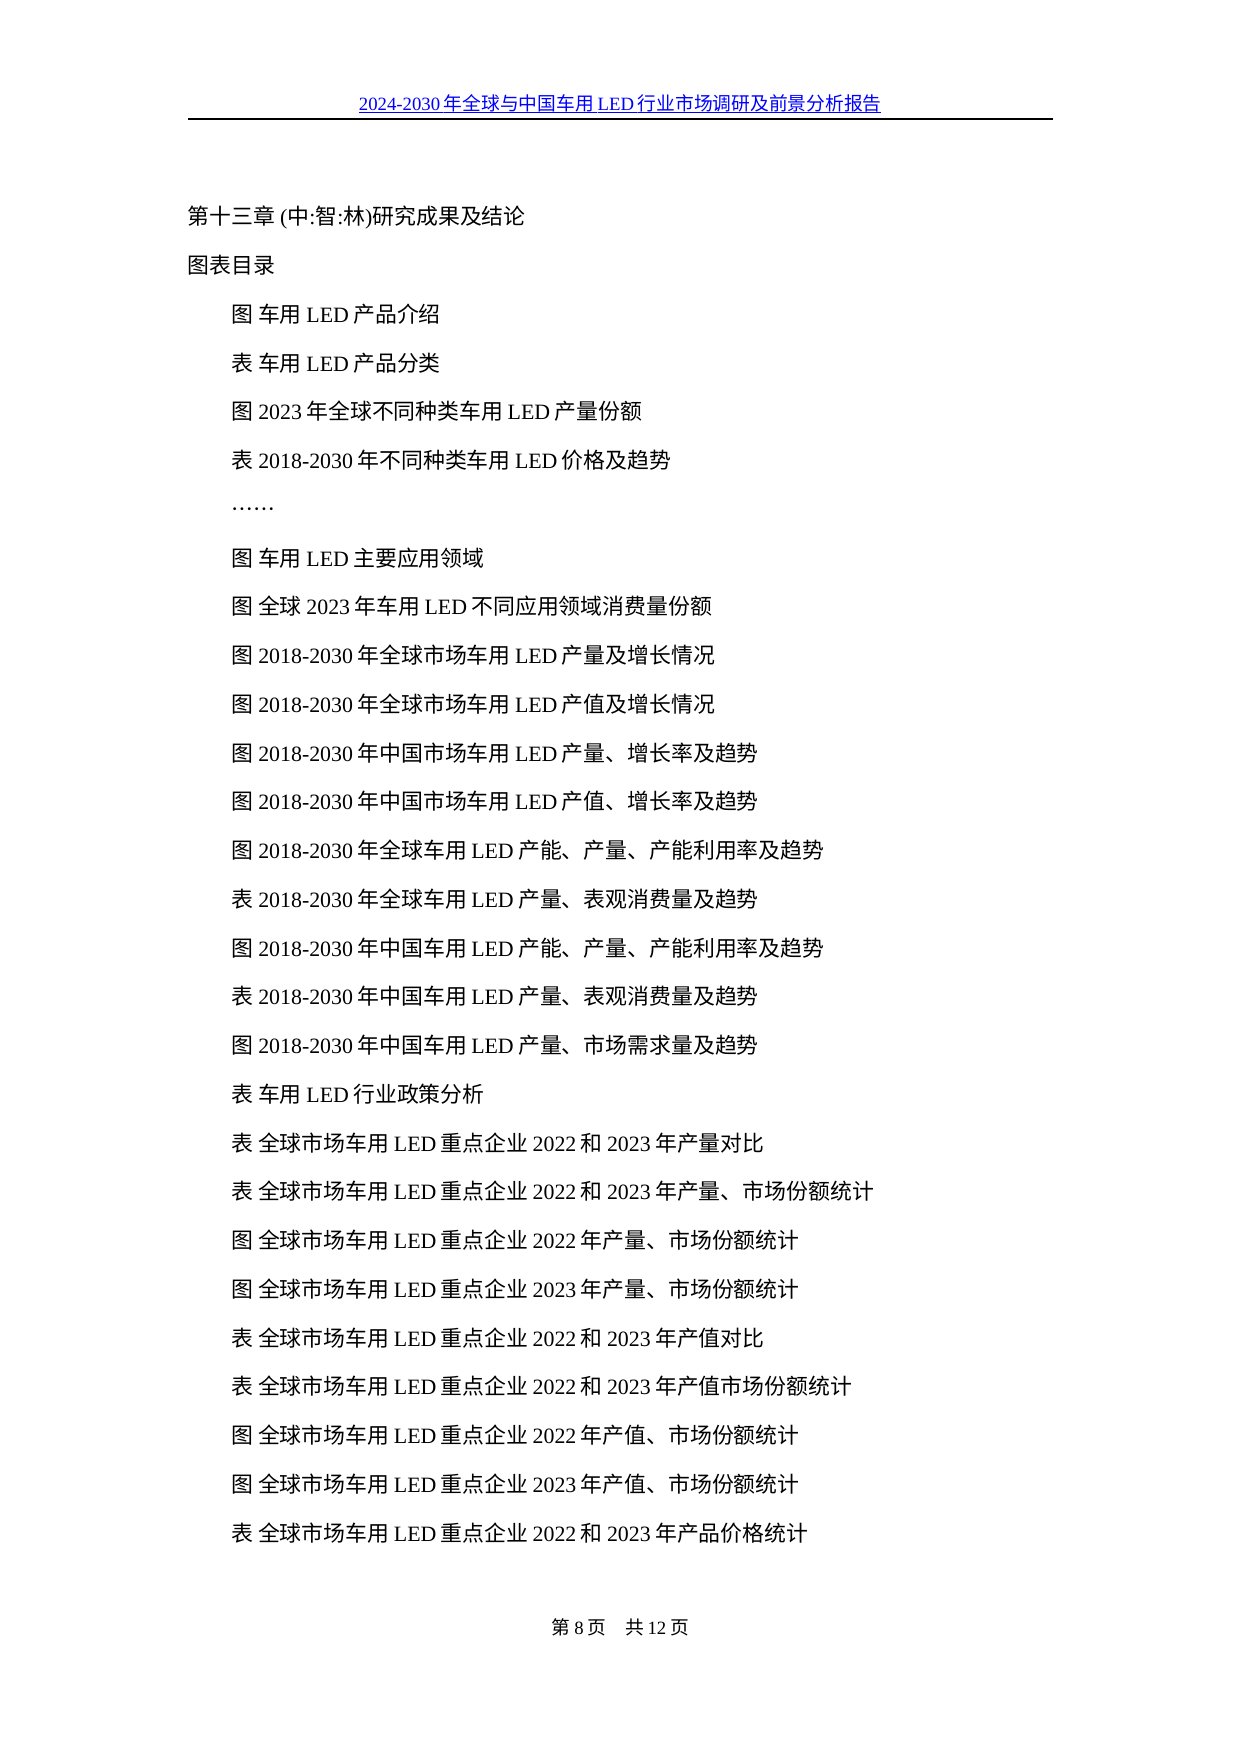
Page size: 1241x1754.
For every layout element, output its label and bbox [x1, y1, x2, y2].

text [187, 150, 1053, 1548]
